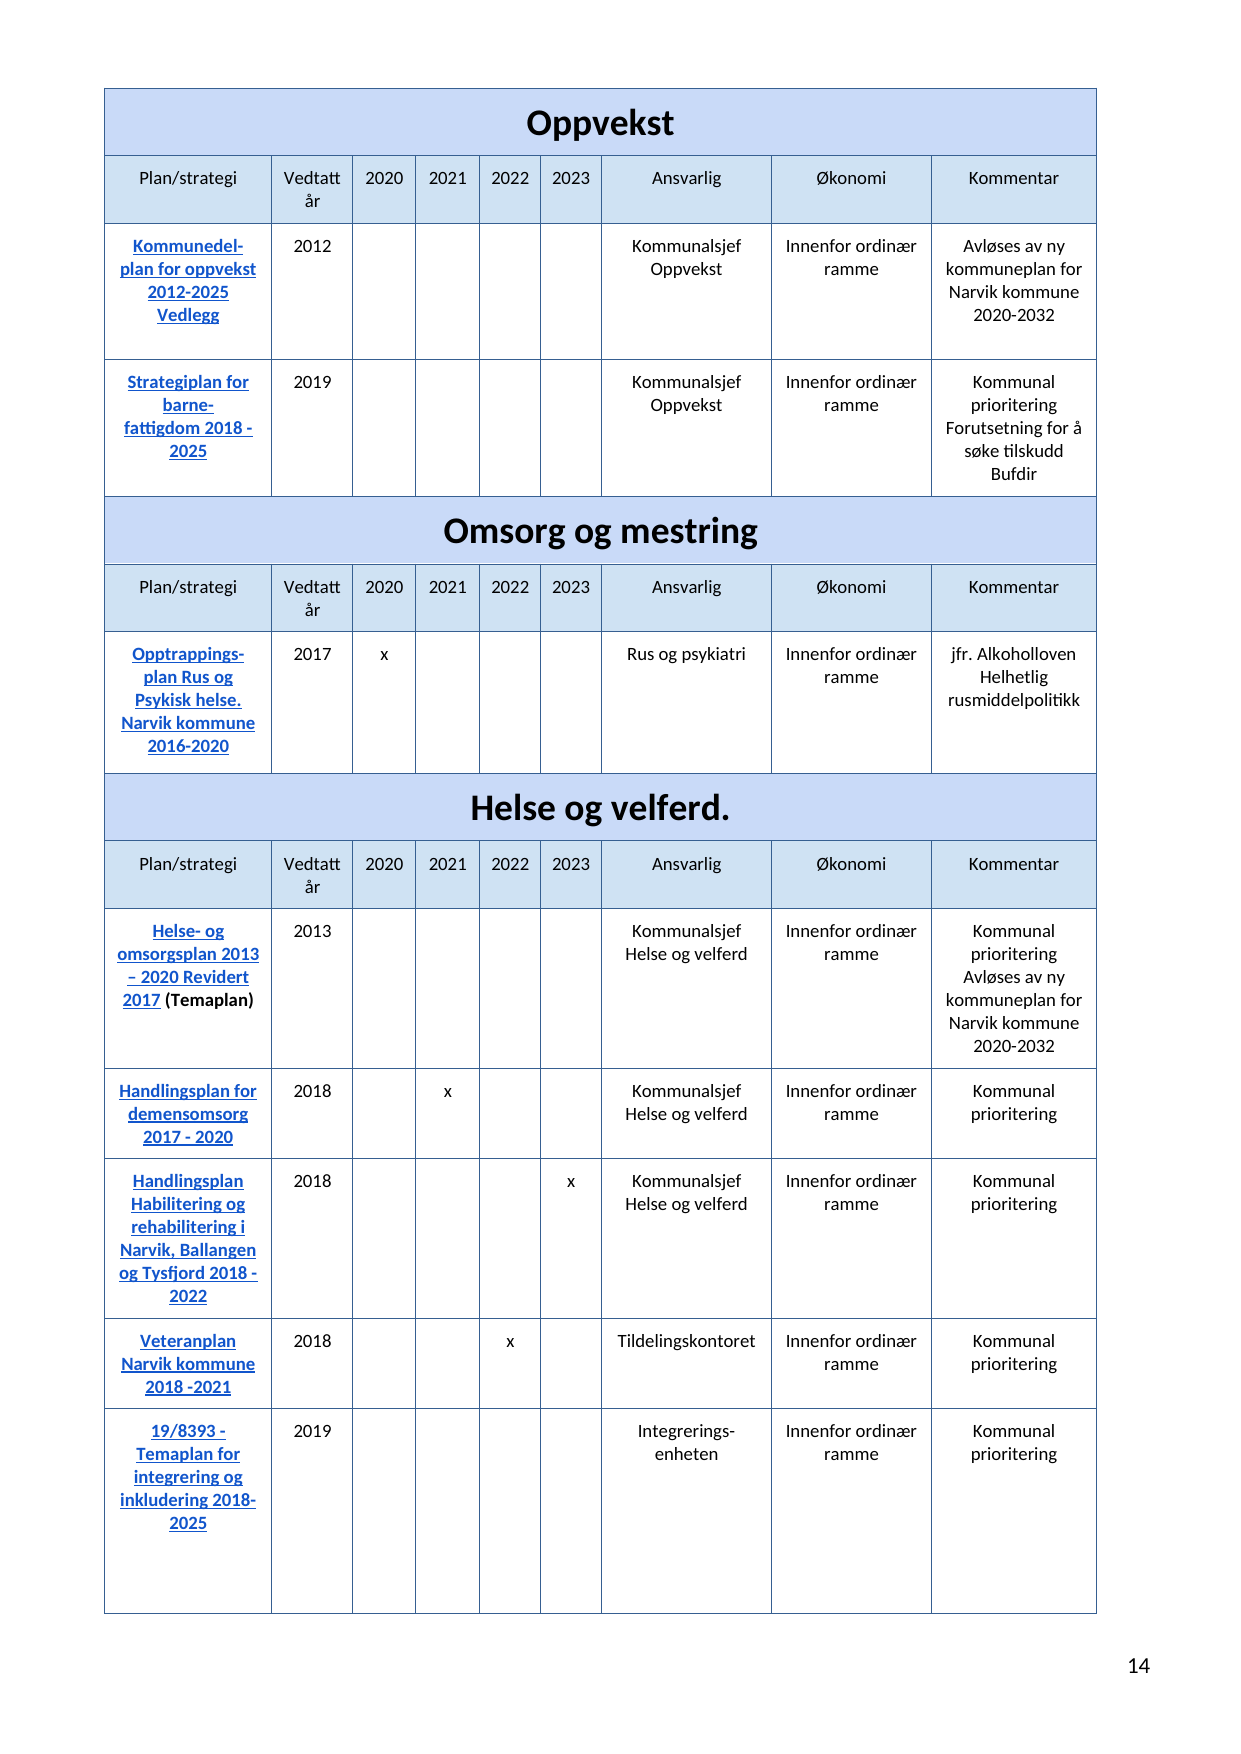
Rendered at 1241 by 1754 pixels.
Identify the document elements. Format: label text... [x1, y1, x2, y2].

table_cell [353, 1159, 415, 1317]
table_cell Plan/strategi [105, 156, 271, 223]
table_cell Ansvarlig [602, 156, 771, 223]
table_cell Innenfor ordinær ramme [772, 632, 931, 773]
table_cell Kommunal prioritering [932, 1319, 1096, 1408]
table_cell Veteranplan Narvik kommune 2018 -2021 [105, 1319, 271, 1408]
table_cell [353, 1409, 415, 1613]
table_cell Ansvarlig [602, 565, 771, 631]
table_cell jfr. Alkoholloven Helhetlig rusmiddelpolitikk [932, 632, 1096, 773]
table_cell 2023 [541, 841, 601, 908]
table_cell Avløses av ny kommuneplan for Narvik kommune 2020-2032 [932, 224, 1096, 359]
table_cell 2012 [272, 224, 352, 359]
table_cell 2022 [480, 156, 540, 223]
table_cell Oppvekst [105, 89, 1096, 155]
table_cell Tildelingskontoret [602, 1319, 771, 1408]
table_cell 2023 [541, 565, 601, 631]
table_cell Økonomi [772, 156, 931, 223]
table_cell Kommunalsjef Helse og velferd [602, 1069, 771, 1158]
table_cell Opptrappings- plan Rus og Psykisk helse. Narvik kommune 2016-2020 [105, 632, 271, 773]
table_cell [416, 360, 479, 496]
table_cell 2019 [272, 1409, 352, 1613]
table_cell Kommunalsjef Oppvekst [602, 224, 771, 359]
table_cell Vedtatt år [272, 841, 352, 908]
table_cell Kommunal prioritering [932, 1069, 1096, 1158]
table_cell [541, 1409, 601, 1613]
table_cell 2020 [353, 565, 415, 631]
table_cell Strategiplan for barne- fattigdom 2018 - 2025 [105, 360, 271, 496]
table_cell Innenfor ordinær ramme [772, 1069, 931, 1158]
table_cell x [416, 1069, 479, 1158]
table_cell [541, 1319, 601, 1408]
table_cell Plan/strategi [105, 841, 271, 908]
table_cell [541, 1069, 601, 1158]
table_cell [541, 632, 601, 773]
table_cell Innenfor ordinær ramme [772, 1409, 931, 1613]
table_cell [480, 632, 540, 773]
table_cell 2020 [353, 841, 415, 908]
table_cell Plan/strategi [105, 565, 271, 631]
table_cell 2022 [480, 841, 540, 908]
table_cell Økonomi [772, 841, 931, 908]
table_cell 2018 [272, 1159, 352, 1317]
table_cell Vedtatt år [272, 156, 352, 223]
table_cell [416, 1159, 479, 1317]
table_cell [353, 360, 415, 496]
table_cell [480, 224, 540, 359]
table_cell Kommentar [932, 565, 1096, 631]
table_cell Handlingsplan Habilitering og rehabilitering i Narvik, Ballangen og Tysfjord 2018 - 2022 [105, 1159, 271, 1317]
table_cell Kommunalsjef Oppvekst [602, 360, 771, 496]
table_cell Ansvarlig [602, 841, 771, 908]
table_cell Innenfor ordinær ramme [772, 909, 931, 1067]
table_cell [353, 909, 415, 1067]
table_cell 19/8393 - Temaplan for integrering og inkludering 2018-2025 [105, 1409, 271, 1613]
table_cell Handlingsplan for demensomsorg 2017 - 2020 [105, 1069, 271, 1158]
table_cell 2018 [272, 1319, 352, 1408]
table_cell Kommunalsjef Helse og velferd [602, 909, 771, 1067]
table_cell 2018 [272, 1069, 352, 1158]
table_cell 2023 [541, 156, 601, 223]
table_cell [416, 632, 479, 773]
table_cell 2020 [353, 156, 415, 223]
table_cell Helse og velferd. [105, 774, 1096, 840]
table_cell 2019 [272, 360, 352, 496]
table_cell Kommunalsjef Helse og velferd [602, 1159, 771, 1317]
table_cell 2013 [272, 909, 352, 1067]
table_cell Vedtatt år [272, 565, 352, 631]
table_cell [416, 1319, 479, 1408]
table_cell Kommentar [932, 841, 1096, 908]
table_cell [541, 360, 601, 496]
table_cell Innenfor ordinær ramme [772, 224, 931, 359]
table_cell Rus og psykiatri [602, 632, 771, 773]
table_cell Omsorg og mestring [105, 497, 1096, 563]
table_cell [416, 1409, 479, 1613]
table_cell 2021 [416, 841, 479, 908]
table_cell Innenfor ordinær ramme [772, 360, 931, 496]
table_cell Kommunal prioritering [932, 1159, 1096, 1317]
table_cell Innenfor ordinær ramme [772, 1159, 931, 1317]
table_cell [541, 909, 601, 1067]
table_cell 2021 [416, 156, 479, 223]
table_cell [480, 1069, 540, 1158]
table_cell x [541, 1159, 601, 1317]
table_cell [416, 224, 479, 359]
table_cell Kommunal prioritering Forutsetning for å søke tilskudd Bufdir [932, 360, 1096, 496]
table_cell Kommunal prioritering Avløses av ny kommuneplan for Narvik kommune 2020-2032 [932, 909, 1096, 1067]
table_cell [353, 1069, 415, 1158]
table_cell [480, 1409, 540, 1613]
table_cell [480, 360, 540, 496]
table_cell Integrerings- enheten [602, 1409, 771, 1613]
table_cell x [353, 632, 415, 773]
table_cell [353, 1319, 415, 1408]
table_cell x [480, 1319, 540, 1408]
table_cell [416, 909, 479, 1067]
table_cell Helse- og omsorgsplan 2013 – 2020 Revidert 2017 (Temaplan) [105, 909, 271, 1067]
table_cell [353, 224, 415, 359]
table_cell Kommunedel- plan for oppvekst 2012-2025 Vedlegg [105, 224, 271, 359]
table_cell Økonomi [772, 565, 931, 631]
table_cell [480, 1159, 540, 1317]
table_cell [480, 909, 540, 1067]
table_cell 2017 [272, 632, 352, 773]
table_cell 2022 [480, 565, 540, 631]
table_cell 2021 [416, 565, 479, 631]
table_cell [541, 224, 601, 359]
table_cell Innenfor ordinær ramme [772, 1319, 931, 1408]
table_cell Kommunal prioritering [932, 1409, 1096, 1613]
table_cell Kommentar [932, 156, 1096, 223]
